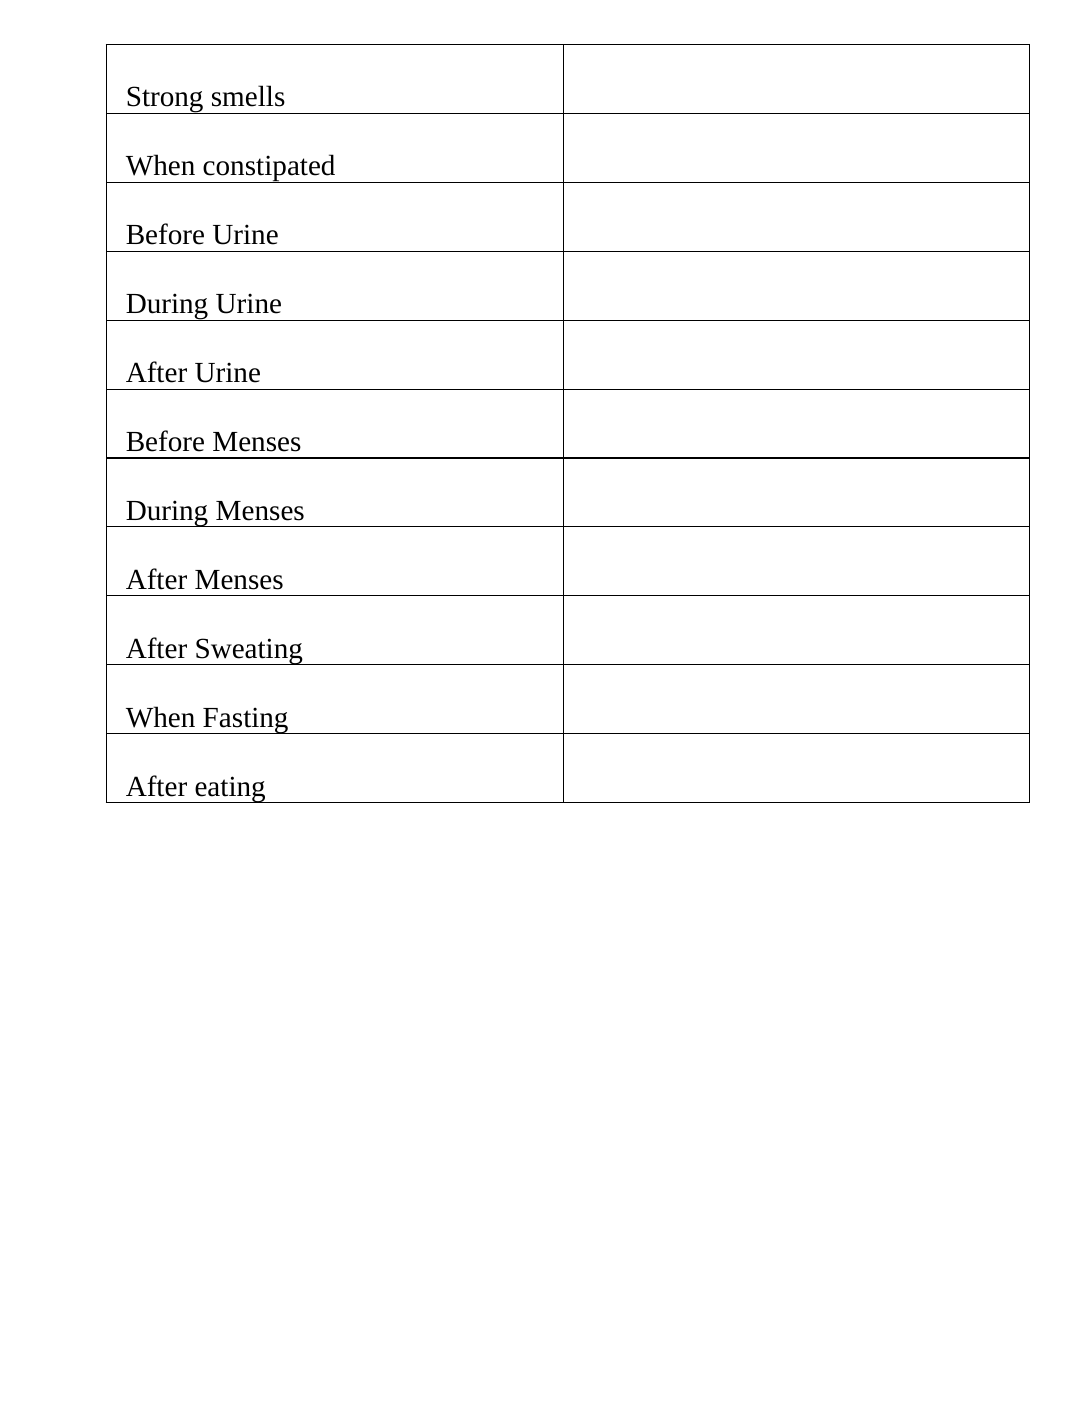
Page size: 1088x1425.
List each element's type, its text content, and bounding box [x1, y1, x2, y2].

table_cell When constipated [107, 114, 563, 182]
table_cell [564, 596, 1029, 664]
table_cell After Sweating [107, 596, 563, 664]
table_cell [564, 734, 1029, 802]
table_cell [564, 183, 1029, 251]
table_cell [564, 527, 1029, 595]
table_cell After Menses [107, 527, 563, 595]
table_cell After Urine [107, 321, 563, 388]
table_cell Strong smells [107, 45, 563, 113]
table_cell [564, 459, 1029, 526]
table_cell Before Menses [107, 390, 563, 457]
table_cell After eating [107, 734, 563, 802]
table_cell [564, 45, 1029, 113]
table_cell [564, 114, 1029, 182]
table_cell [564, 321, 1029, 388]
table_cell During Urine [107, 252, 563, 319]
table_cell [564, 252, 1029, 319]
table_cell Before Urine [107, 183, 563, 251]
table_cell During Menses [107, 459, 563, 526]
table_cell When Fasting [107, 665, 563, 733]
table_cell [564, 665, 1029, 733]
table_cell [564, 390, 1029, 457]
